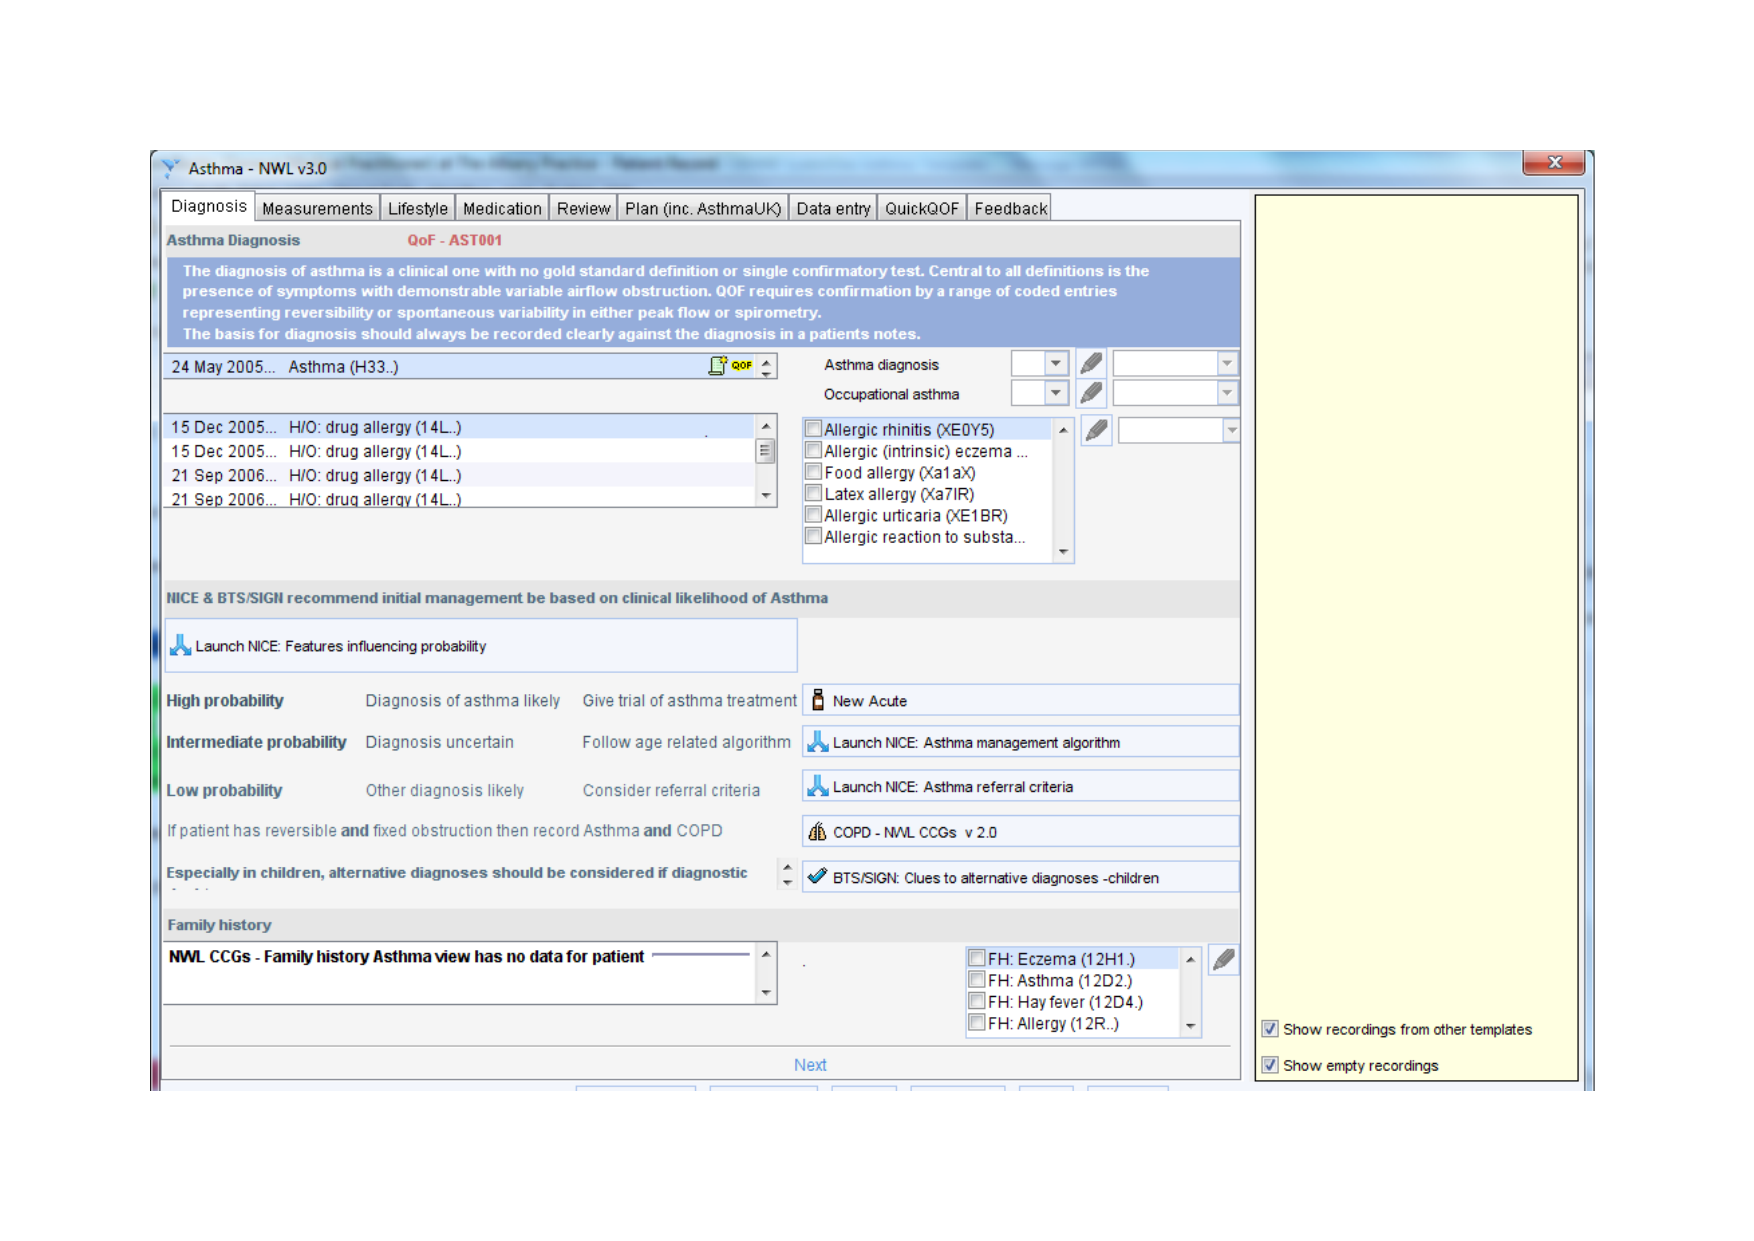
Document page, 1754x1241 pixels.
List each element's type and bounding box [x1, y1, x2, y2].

picture [150, 150, 1595, 1091]
